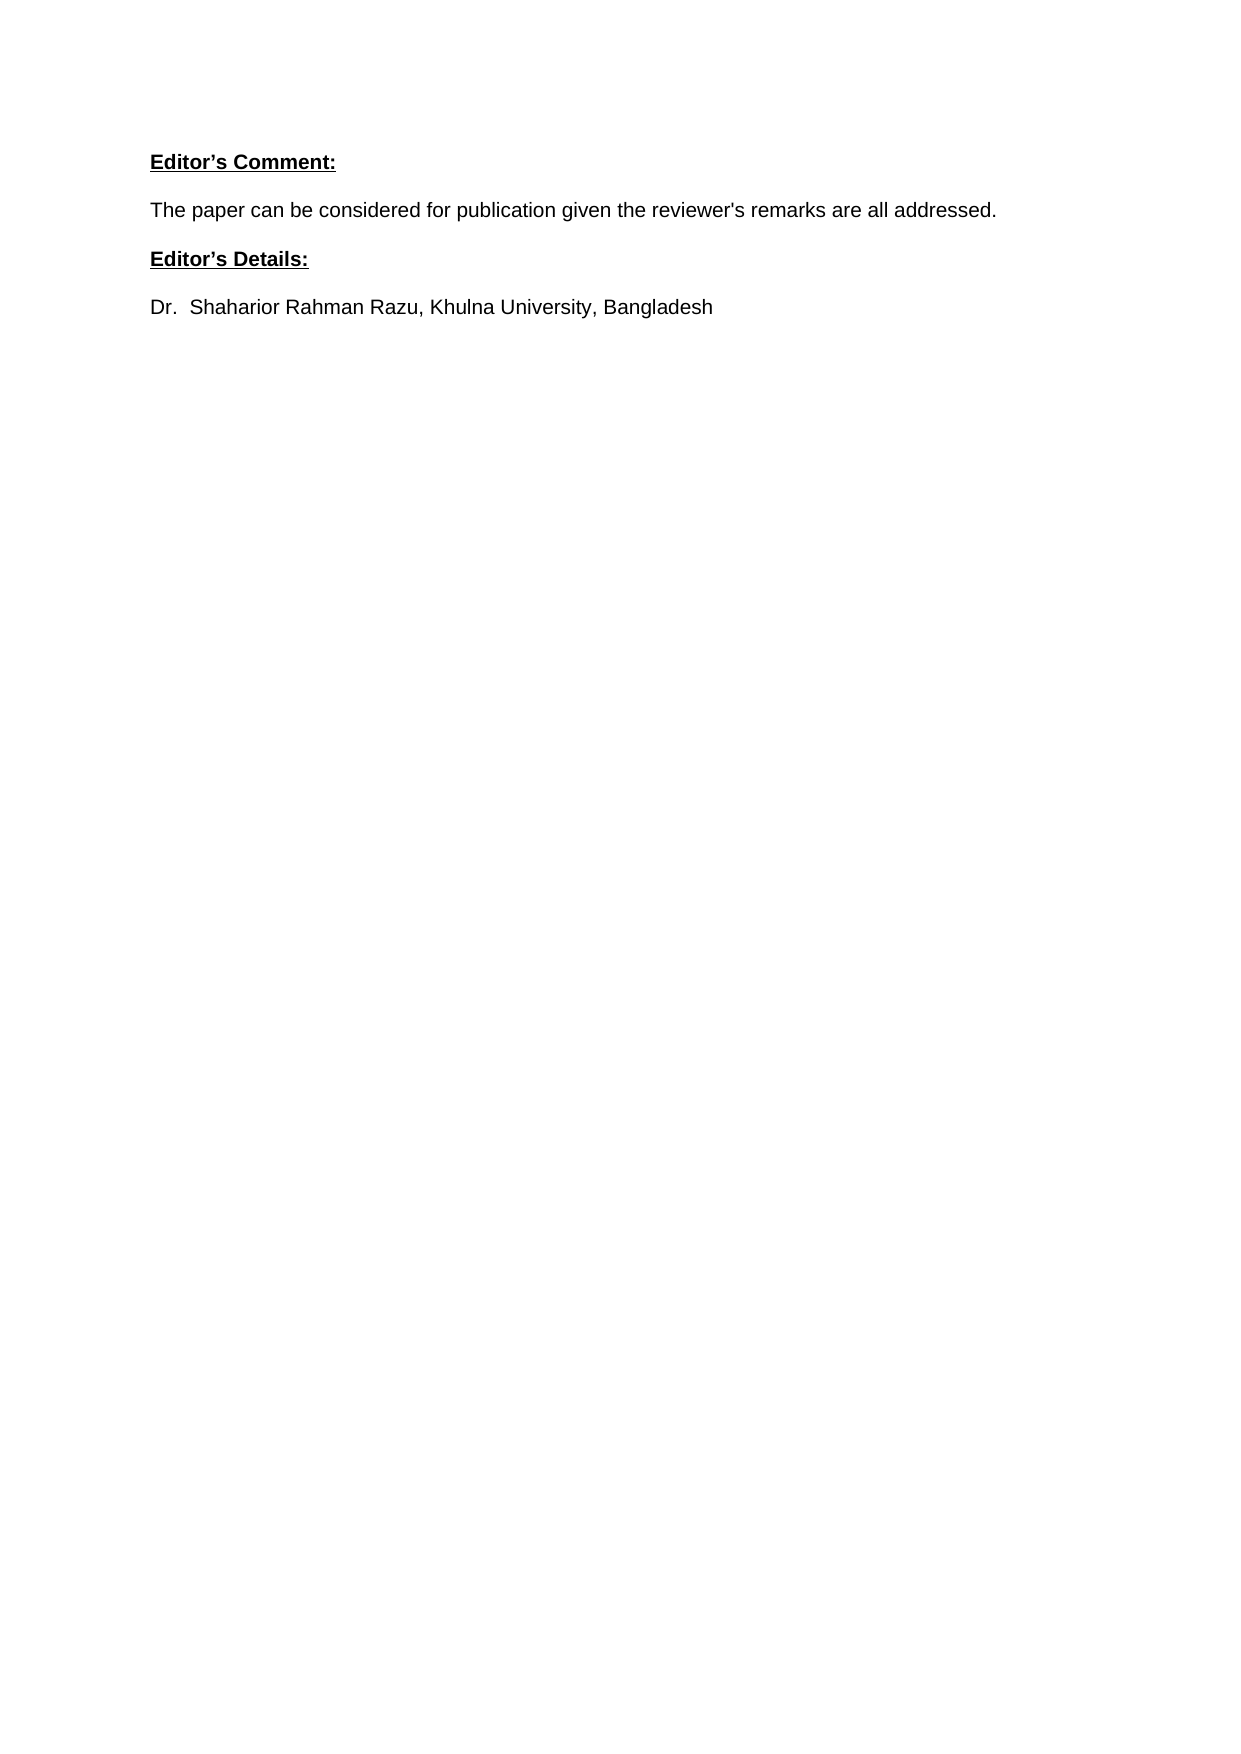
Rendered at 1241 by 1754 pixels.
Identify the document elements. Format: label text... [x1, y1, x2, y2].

text Editor’s Details: [150, 247, 1090, 271]
text Dr. Shaharior Rahman Razu, Khulna University, Bangladesh [150, 295, 1090, 319]
text Editor’s Comment: [150, 150, 1090, 174]
text The paper can be considered for publication given the reviewer's remarks are all addressed. [150, 198, 1090, 222]
